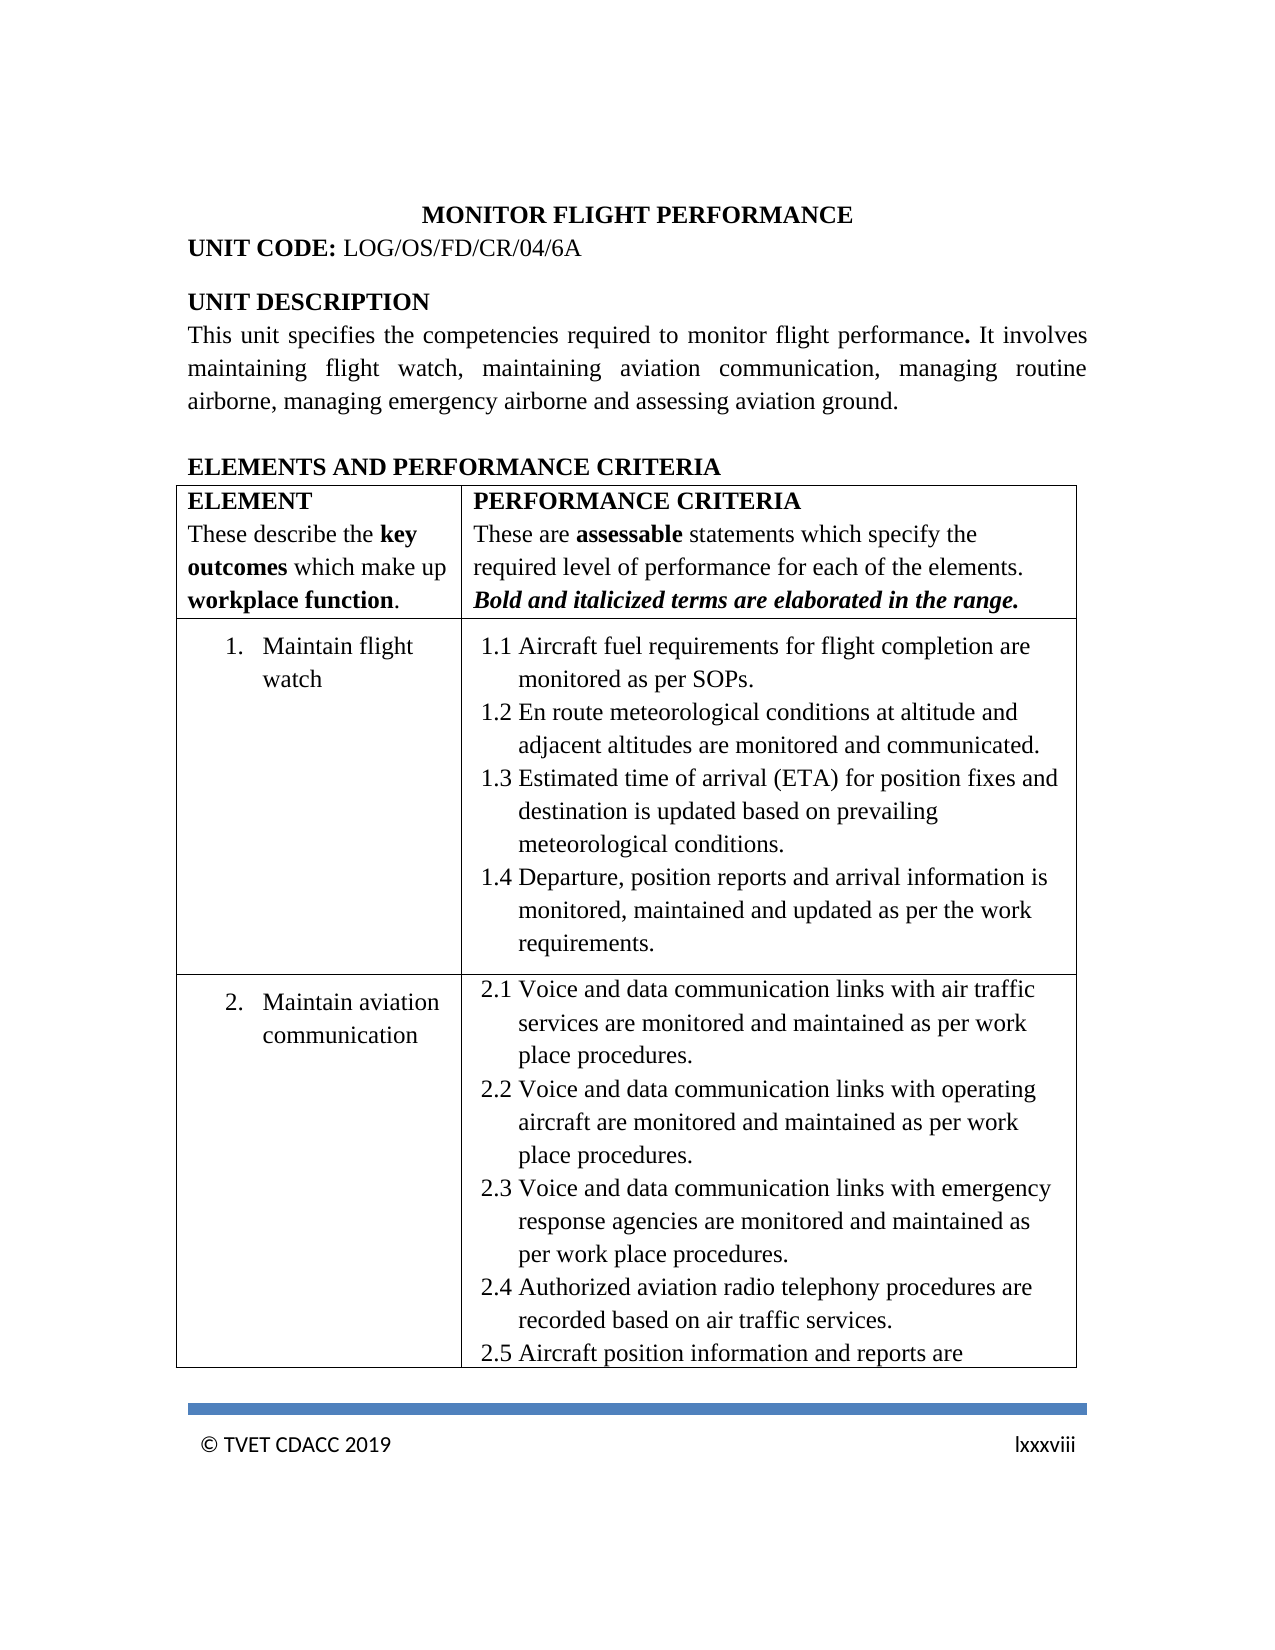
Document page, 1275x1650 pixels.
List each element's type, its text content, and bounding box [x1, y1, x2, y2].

table_header ELEMENT These describe the key outcomes which make up workplace function. [177, 486, 461, 618]
text UNIT DESCRIPTION [187, 287, 1087, 316]
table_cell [177, 975, 461, 1367]
table_header PERFORMANCE CRITERIA These are assessable statements which specify the required level of performance for each of the elements. Bold and italicized terms are elaborated in the range. [462, 486, 1076, 618]
text ELEMENTS AND PERFORMANCE CRITERIA [187, 452, 1087, 481]
subtitle MONITOR FLIGHT PERFORMANCE [187, 200, 1087, 229]
table_cell Aircraft fuel requirements for flight completion are monitored as per SOPs. En route meteorological conditions at altitude and adjacent altitudes are monitored and communicated. Estimated time of arrival (ETA) for position fixes and destination is updated based on prevailing meteorological conditions. Departure, position reports and arrival information is monitored, maintained and updated as per the work requirements. [462, 619, 1076, 973]
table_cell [462, 975, 1076, 1367]
text UNIT CODE: LOG/OS/FD/CR/04/6A [187, 233, 1087, 262]
text This unit specifies the competencies required to monitor flight performance. It involves maintaining flight watch, maintaining aviation communication, managing routine airborne, managing emergency airborne and assessing aviation ground. [187, 320, 1087, 415]
table_cell Maintain flight watch [177, 619, 461, 973]
